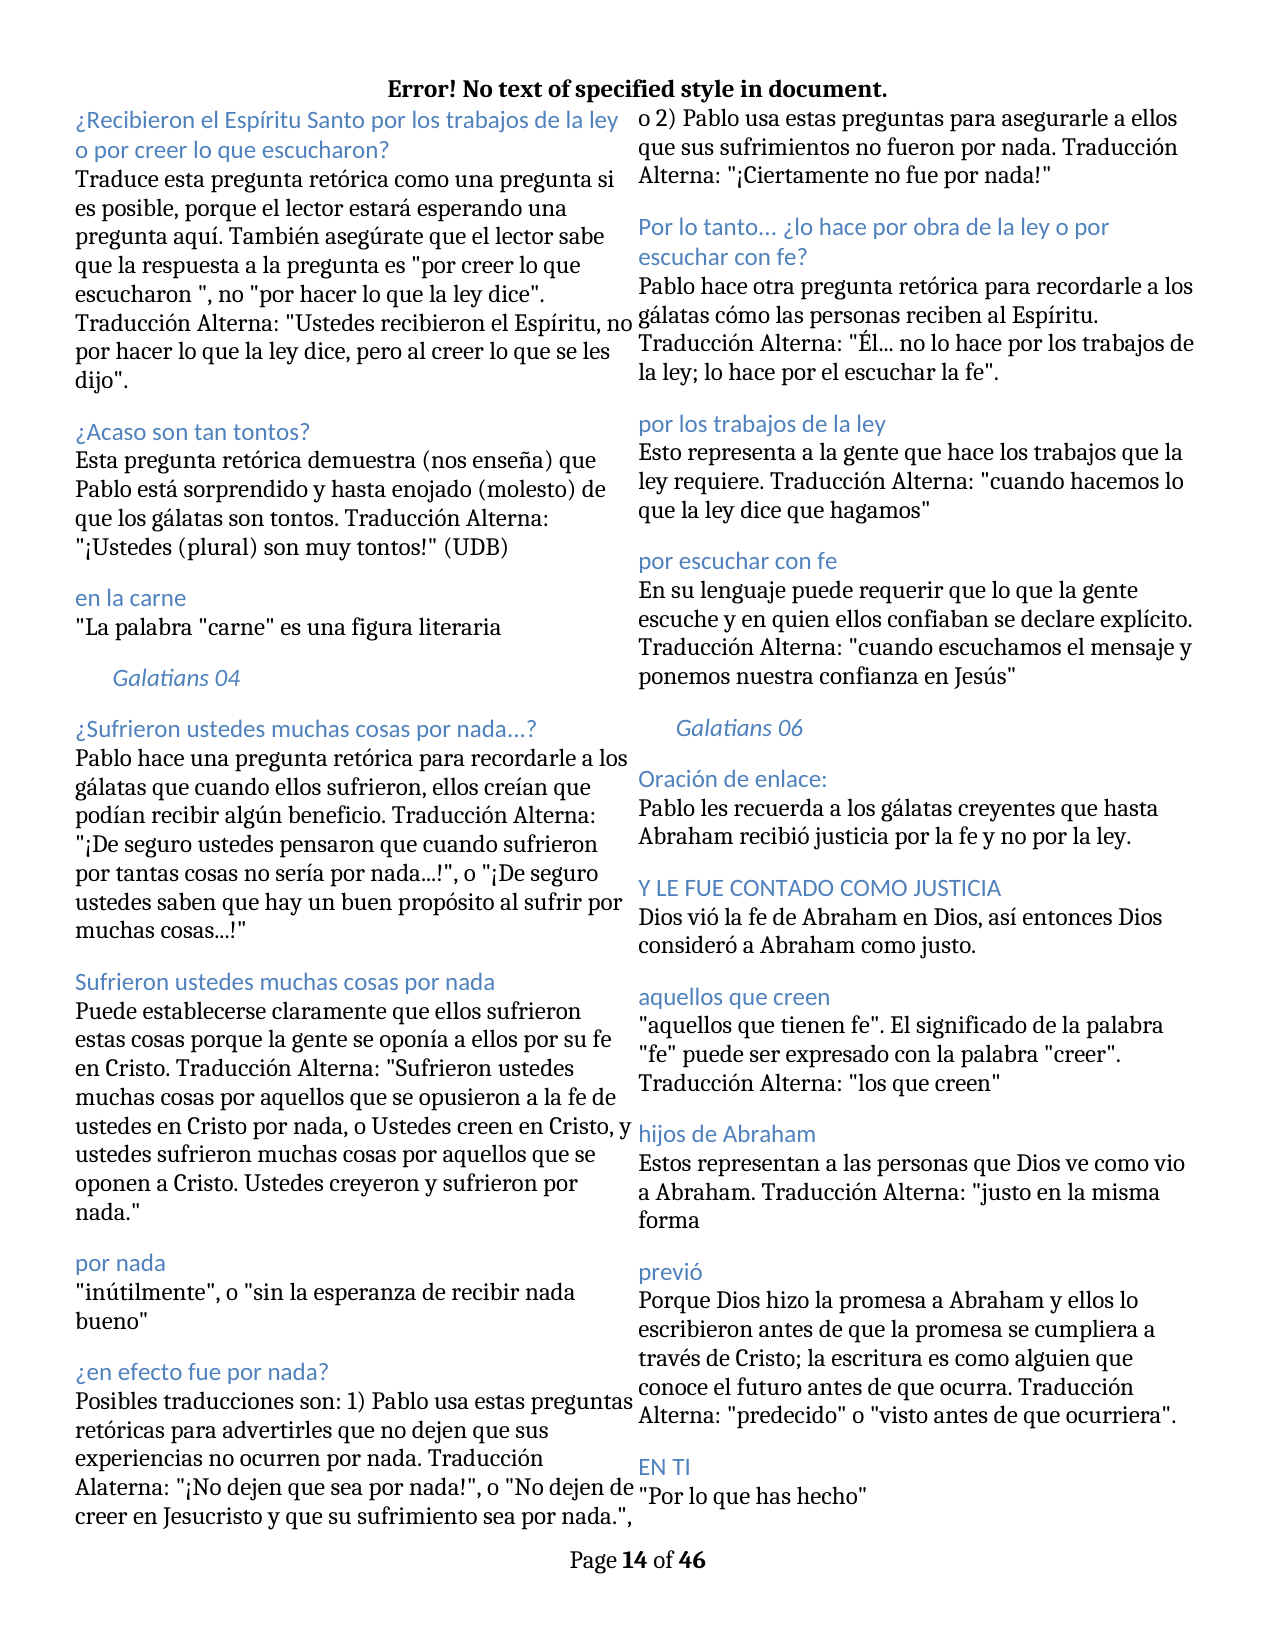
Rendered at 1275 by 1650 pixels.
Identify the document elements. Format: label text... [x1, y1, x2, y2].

text "Por lo que has hecho" [638, 1482, 1200, 1510]
subtitle ¿Acaso son tan tontos? [75, 416, 637, 446]
text Puede establecerse claramente que ellos sufrieron estas cosas porque la gente se oponía a ellos por su fe en Cristo. Traducción Alterna: "Sufrieron ustedes muchas cosas por aquellos que se opusieron a la fe de ustedes en Cristo por nada, o Ustedes creen en Cristo, y ustedes sufrieron muchas cosas por aquellos que se oponen a Cristo. Ustedes creyeron y sufrieron por nada." [75, 997, 637, 1227]
subtitle ¿en efecto fue por nada? [75, 1356, 637, 1387]
subtitle por escuchar con fe [638, 545, 1200, 576]
subtitle ¿Recibieron el Espíritu Santo por los trabajos de la ley o por creer lo que escucharon? [75, 104, 637, 165]
subtitle Oración de enlace: [638, 763, 1200, 793]
subtitle por los trabajos de la ley [638, 408, 1200, 438]
text Pablo les recuerda a los gálatas creyentes que hasta Abraham recibió justicia por la fe y no por la ley. [638, 793, 1200, 851]
text "inútilmente", o "sin la esperanza de recibir nada bueno" [75, 1278, 637, 1335]
text Posibles traducciones son: 1) Pablo usa estas preguntas retóricas para advertirles que no dejen que sus experiencias no ocurren por nada. Traducción Alaterna: "¡No dejen que sea por nada!", o "No dejen de creer en Jesucristo y que su sufrimiento sea por nada.", o 2) Pablo usa estas preguntas para asegurarle a ellos que sus sufrimientos no fueron por nada. Traducción Alterna: "¡Ciertamente no fue por nada!" [75, 1387, 637, 1531]
text En su lenguaje puede requerir que lo que la gente escuche y en quien ellos confiaban se declare explícito. Traducción Alterna: "cuando escuchamos el mensaje y ponemos nuestra confianza en Jesús" [638, 576, 1200, 691]
subtitle Galatians 04 [75, 662, 637, 693]
subtitle por nada [75, 1247, 637, 1278]
subtitle EN TI [638, 1451, 1200, 1482]
text Esta pregunta retórica demuestra (nos enseña) que Pablo está sorprendido y hasta enojado (molesto) de que los gálatas son tontos. Traducción Alterna: "¡Ustedes (plural) son muy tontos!" (UDB) [75, 446, 637, 561]
text Posibles traducciones son: 1) Pablo usa estas preguntas retóricas para advertirles que no dejen que sus experiencias no ocurren por nada. Traducción Alaterna: "¡No dejen que sea por nada!", o "No dejen de creer en Jesucristo y que su sufrimiento sea por nada.", o 2) Pablo usa estas preguntas para asegurarle a ellos que sus sufrimientos no fueron por nada. Traducción Alterna: "¡Ciertamente no fue por nada!" [638, 104, 1200, 190]
text Dios vió la fe de Abraham en Dios, así entonces Dios consideró a Abraham como justo. [638, 902, 1200, 960]
text Pablo hace otra pregunta retórica para recordarle a los gálatas cómo las personas reciben al Espíritu. Traducción Alterna: "Él... no lo hace por los trabajos de la ley; lo hace por el escuchar la fe". [638, 272, 1200, 387]
subtitle previó [638, 1256, 1200, 1286]
text Porque Dios hizo la promesa a Abraham y ellos lo escribieron antes de que la promesa se cumpliera a través de Cristo; la escritura es como alguien que conoce el futuro antes de que ocurra. Traducción Alterna: "predecido" o "visto antes de que ocurriera". [638, 1286, 1200, 1430]
text "aquellos que tienen fe". El significado de la palabra "fe" puede ser expresado con la palabra "creer". Traducción Alterna: "los que creen" [638, 1011, 1200, 1097]
subtitle en la carne [75, 582, 637, 612]
subtitle Por lo tanto... ¿lo hace por obra de la ley o por escuchar con fe? [638, 211, 1200, 272]
subtitle Sufrieron ustedes muchas cosas por nada [75, 966, 637, 997]
subtitle aquellos que creen [638, 981, 1200, 1011]
text Esto representa a la gente que hace los trabajos que la ley requiere. Traducción Alterna: "cuando hacemos lo que la ley dice que hagamos" [638, 438, 1200, 524]
text "La palabra "carne" es una figura literaria [75, 612, 637, 641]
subtitle ¿Sufrieron ustedes muchas cosas por nada...? [75, 713, 637, 744]
text Pablo hace una pregunta retórica para recordarle a los gálatas que cuando ellos sufrieron, ellos creían que podían recibir algún beneficio. Traducción Alterna: "¡De seguro ustedes pensaron que cuando sufrieron por tantas cosas no sería por nada...!", o "¡De seguro ustedes saben que hay un buen propósito al sufrir por muchas cosas...!" [75, 744, 637, 945]
subtitle Y LE FUE CONTADO COMO JUSTICIA [638, 872, 1200, 902]
text Estos representan a las personas que Dios ve como vio a Abraham. Traducción Alterna: "justo en la misma forma [638, 1149, 1200, 1235]
subtitle hijos de Abraham [638, 1118, 1200, 1149]
text Traduce esta pregunta retórica como una pregunta si es posible, porque el lector estará esperando una pregunta aquí. También asegúrate que el lector sabe que la respuesta a la pregunta es "por creer lo que escucharon ", no "por hacer lo que la ley dice". Traducción Alterna: "Ustedes recibieron el Espíritu, no por hacer lo que la ley dice, pero al creer lo que se les dijo". [75, 165, 637, 395]
subtitle Galatians 06 [638, 712, 1200, 742]
